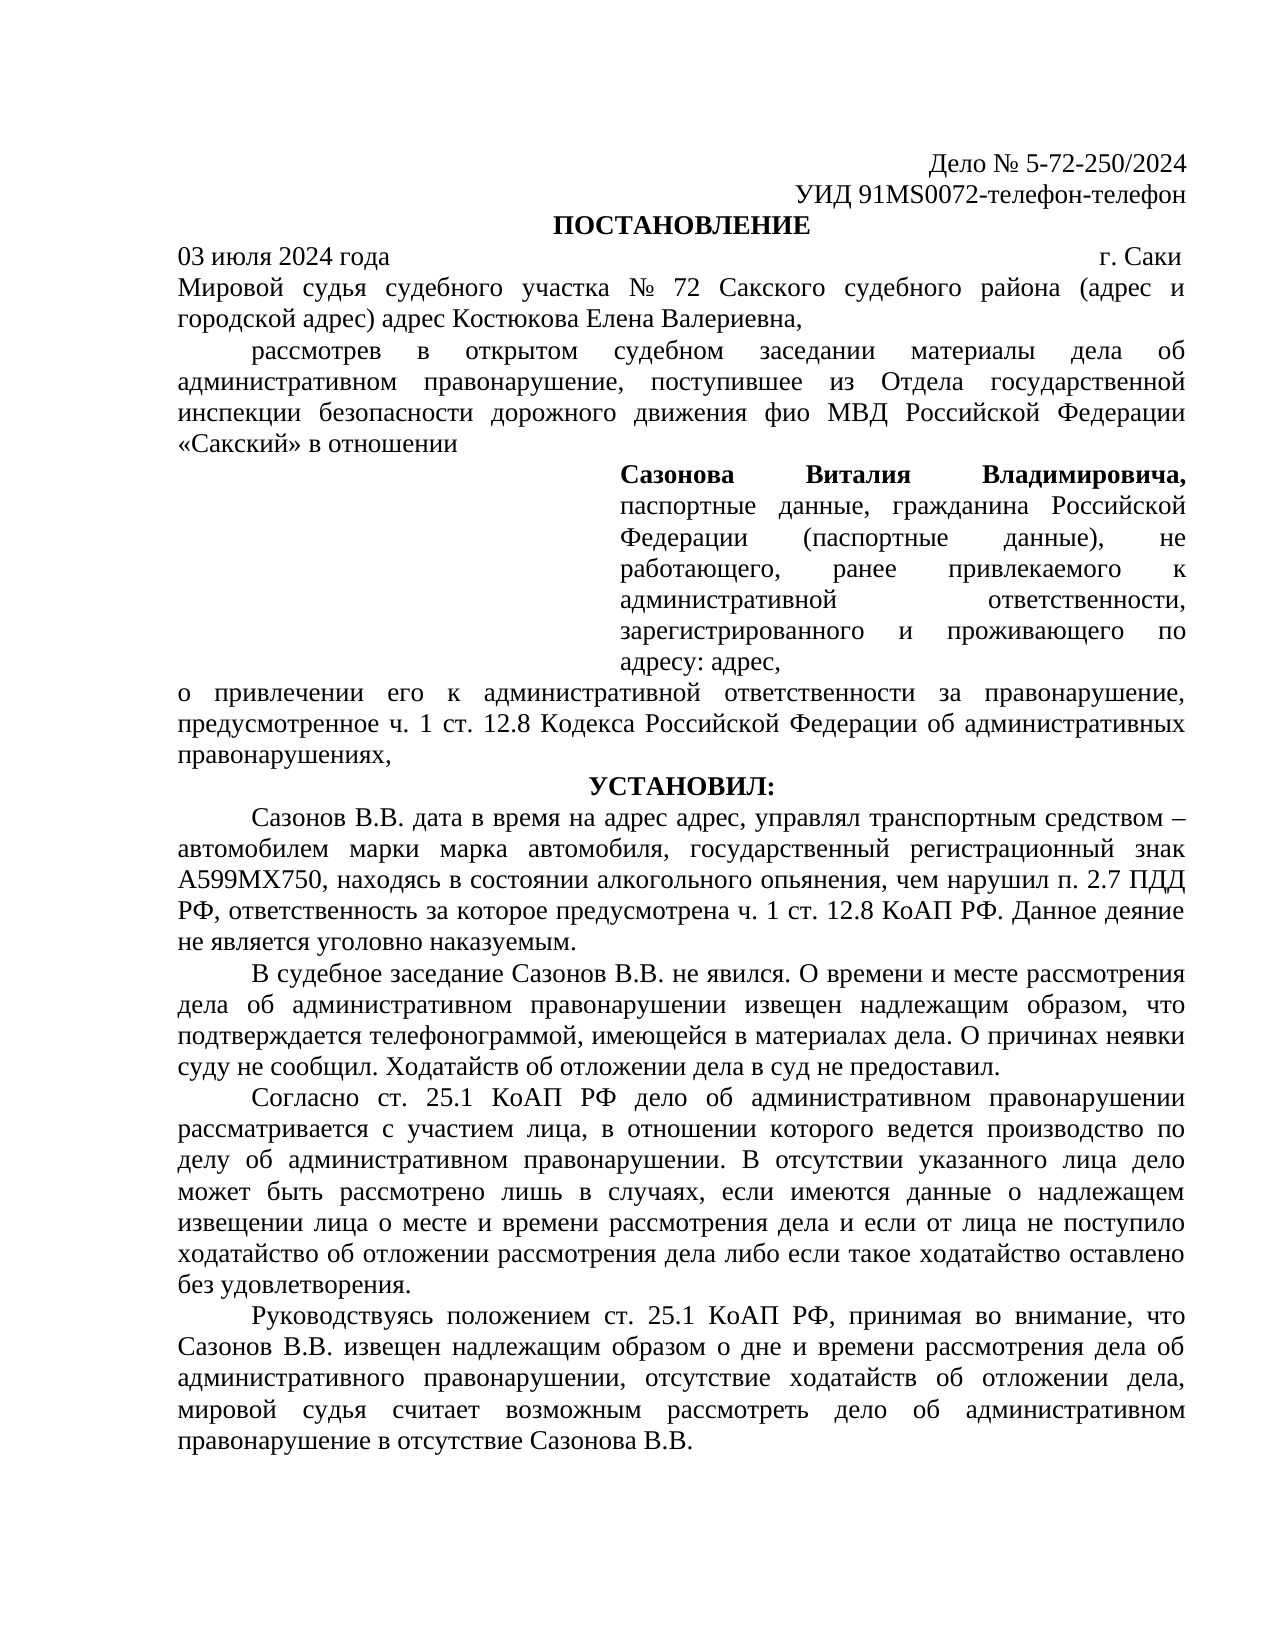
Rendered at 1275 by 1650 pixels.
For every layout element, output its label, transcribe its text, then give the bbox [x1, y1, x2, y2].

text В судебное заседание Сазонов В.В. не явился. О времени и месте рассмотрения дела об административном правонарушении извещен надлежащим образом, что подтверждается телефонограммой, имеющейся в материалах дела. О причинах неявки суду не сообщил. Ходатайств об отложении дела в суд не предоставил. [177, 957, 1186, 1081]
text Сазонова Виталия Владимировича, паспортные данные, гражданина Российской Федерации (паспортные данные), не работающего, ранее привлекаемого к административной ответственности, зарегистрированного и проживающего по адресу: адрес, [620, 458, 1186, 676]
text рассмотрев в открытом судебном заседании материалы дела об административном правонарушение, поступившее из Отдела государственной инспекции безопасности дорожного движения фио МВД Российской Федерации «Сакский» в отношении [177, 334, 1186, 458]
text Мировой судья судебного участка № 72 Сакского судебного района (адрес и городской адрес) адрес Костюкова Елена Валериевна, [177, 271, 1186, 334]
text 03 июля 2024 года г. Саки [177, 240, 1186, 271]
text Сазонов В.В. дата в время на адрес адрес, управлял транспортным средством – автомобилем марки марка автомобиля, государственный регистрационный знак А599МХ750, находясь в состоянии алкогольного опьянения, чем нарушил п. 2.7 ПДД РФ, ответственность за которое предусмотрена ч. 1 ст. 12.8 КоАП РФ. Данное деяние не является уголовно наказуемым. [177, 801, 1186, 957]
text Дело № 5-72-250/2024 [177, 147, 1186, 178]
text Согласно ст. 25.1 КоАП РФ дело об административном правонарушении рассматривается с участием лица, в отношении которого ведется производство по делу об административном правонарушении. В отсутствии указанного лица дело может быть рассмотрено лишь в случаях, если имеются данные о надлежащем извещении лица о месте и времени рассмотрения дела и если от лица не поступило ходатайство об отложении рассмотрения дела либо если такое ходатайство оставлено без удовлетворения. [177, 1081, 1186, 1299]
text о привлечении его к административной ответственности за правонарушение, предусмотренное ч. 1 ст. 12.8 Кодекса Российской Федерации об административных правонарушениях, [177, 676, 1186, 770]
text ПОСТАНОВЛЕНИЕ [177, 209, 1186, 240]
text Руководствуясь положением ст. 25.1 КоАП РФ, принимая во внимание, что Сазонов В.В. извещен надлежащим образом о дне и времени рассмотрения дела об административного правонарушении, отсутствие ходатайств об отложении дела, мировой судья считает возможным рассмотреть дело об административном правонарушение в отсутствие Сазонова В.В. [177, 1299, 1186, 1455]
text УИД 91МS0072-телефон-телефон [177, 178, 1186, 209]
text УСТАНОВИЛ: [177, 770, 1186, 801]
